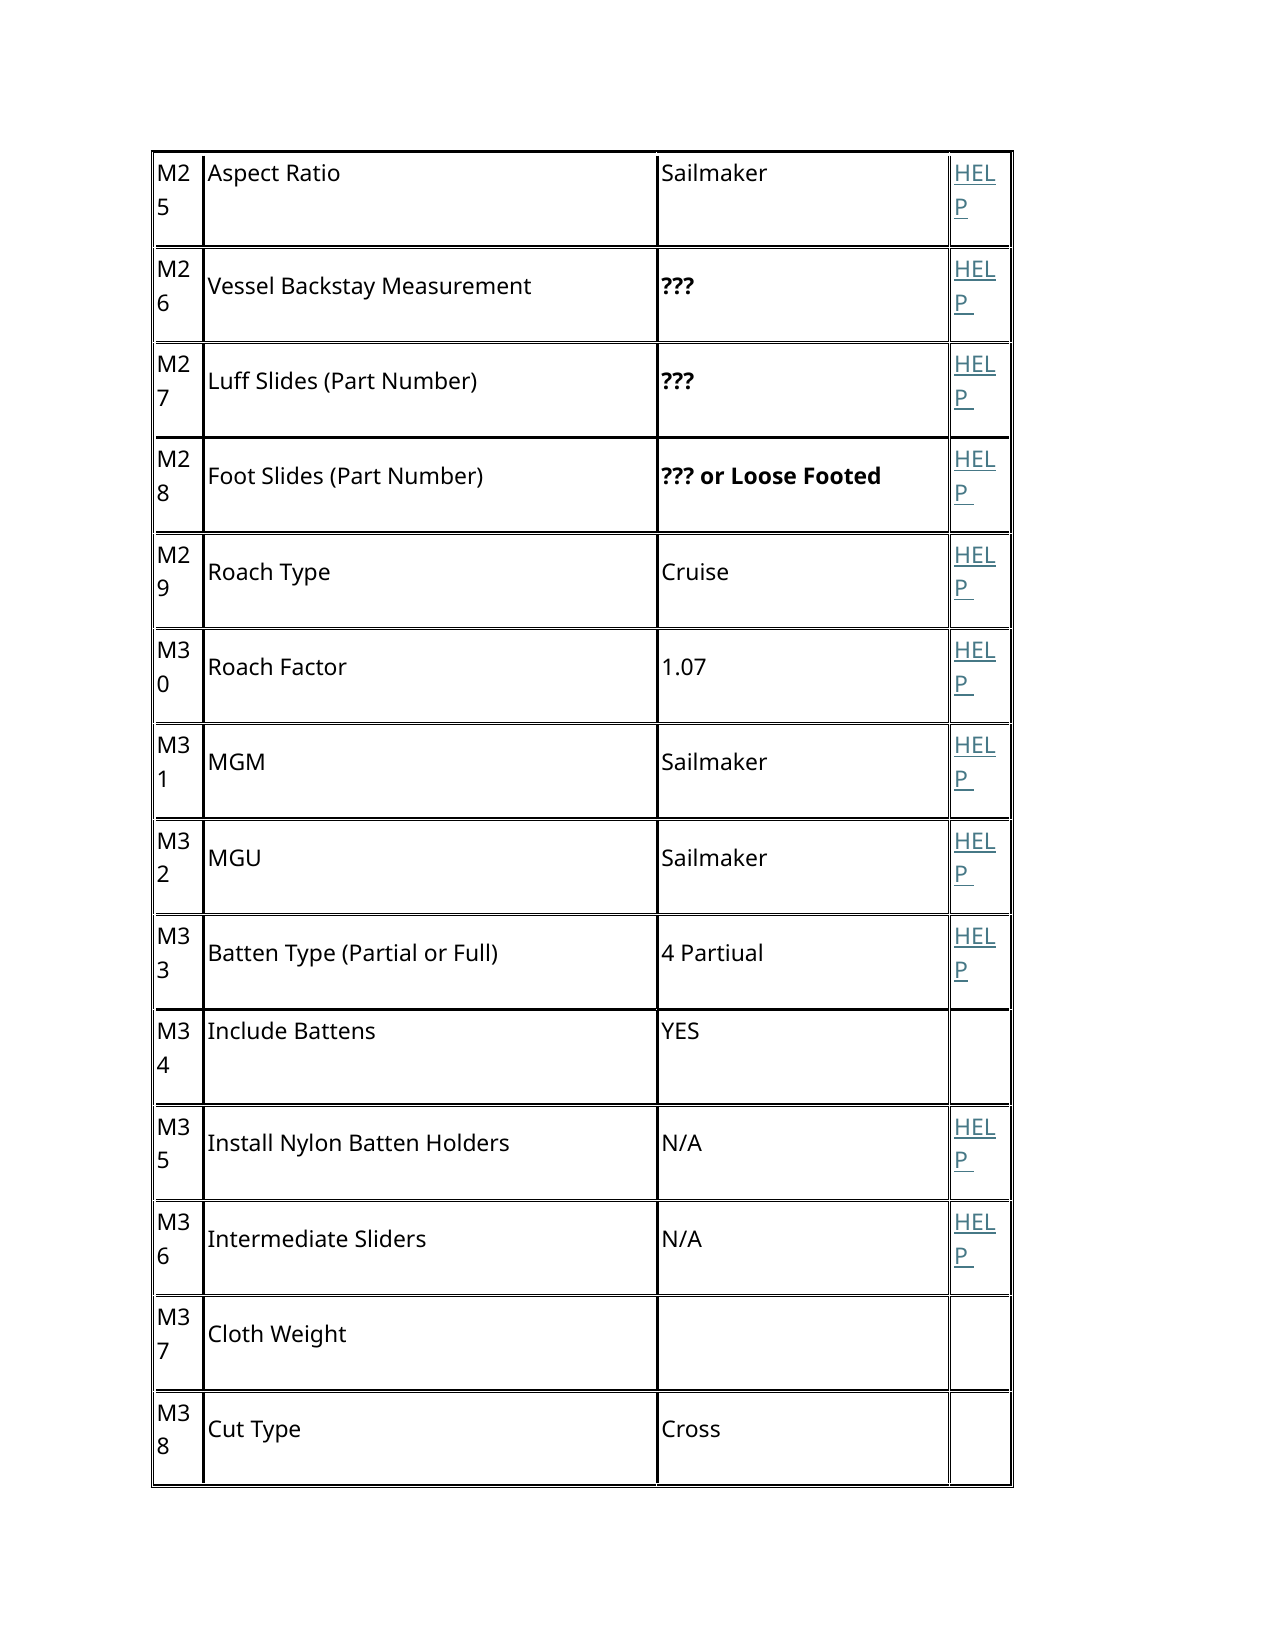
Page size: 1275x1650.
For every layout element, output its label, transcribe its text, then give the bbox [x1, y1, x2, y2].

table_cell [950, 1294, 1012, 1389]
table_cell M31 [152, 722, 203, 817]
table_cell HELP [951, 817, 1011, 912]
table_cell HELP [950, 341, 1012, 436]
table_cell Include Battens [205, 1011, 656, 1103]
table_cell Sailmaker [659, 821, 948, 912]
table_cell [951, 1008, 1012, 1103]
table_cell HELP [951, 1103, 1011, 1198]
table_cell [659, 1297, 948, 1389]
table_cell ??? [659, 344, 948, 436]
table_cell HELP [950, 627, 1012, 722]
table_cell M38 [154, 1389, 203, 1484]
table_cell Sailmaker [657, 153, 950, 245]
table_cell HELP [951, 436, 1010, 531]
table_cell M28 [154, 436, 202, 531]
table_cell N/A [659, 1107, 948, 1198]
table_cell Roach Factor [205, 630, 656, 722]
table_cell M33 [154, 913, 202, 1008]
table_cell M27 [152, 341, 203, 436]
table_cell HELP [951, 1199, 1011, 1294]
table_cell Luff Slides (Part Number) [205, 344, 656, 436]
table_cell Cruise [659, 535, 948, 627]
table_cell M36 [154, 1199, 202, 1294]
table_cell N/A [659, 1202, 948, 1294]
table_cell MGU [205, 821, 656, 912]
table_cell M37 [152, 1294, 203, 1389]
table_cell Install Nylon Batten Holders [205, 1107, 656, 1198]
table_cell Sailmaker [659, 725, 948, 817]
table_cell ??? [659, 249, 948, 341]
table_cell M35 [154, 1103, 202, 1198]
table_cell Cut Type [203, 1393, 657, 1484]
table_cell M29 [154, 531, 202, 627]
table_cell M25 [154, 153, 203, 245]
table_cell Cross [657, 1393, 950, 1484]
table_cell Foot Slides (Part Number) [205, 439, 656, 531]
table_cell M34 [152, 1008, 202, 1103]
table_cell YES [659, 1011, 948, 1103]
table_cell 1.07 [659, 630, 948, 722]
table_cell HELP [950, 153, 1010, 245]
table_cell HELP [951, 531, 1011, 627]
table_cell MGM [205, 725, 656, 817]
table_cell HELP [951, 913, 1011, 1008]
table_cell Vessel Backstay Measurement [205, 249, 656, 341]
table_cell M32 [154, 817, 202, 912]
table_cell Aspect Ratio [203, 152, 657, 245]
table_cell Batten Type (Partial or Full) [205, 916, 656, 1008]
table_cell M30 [152, 627, 203, 722]
table_cell Cloth Weight [205, 1297, 656, 1389]
table_cell ??? or Loose Footed [659, 439, 948, 531]
table_cell 4 Partiual [659, 916, 948, 1008]
table_cell HELP [951, 245, 1011, 341]
table_cell Intermediate Sliders [205, 1202, 656, 1294]
table_cell Roach Type [205, 535, 656, 627]
table_cell M26 [154, 245, 202, 341]
table_cell [950, 1389, 1011, 1484]
table_cell HELP [950, 722, 1012, 817]
